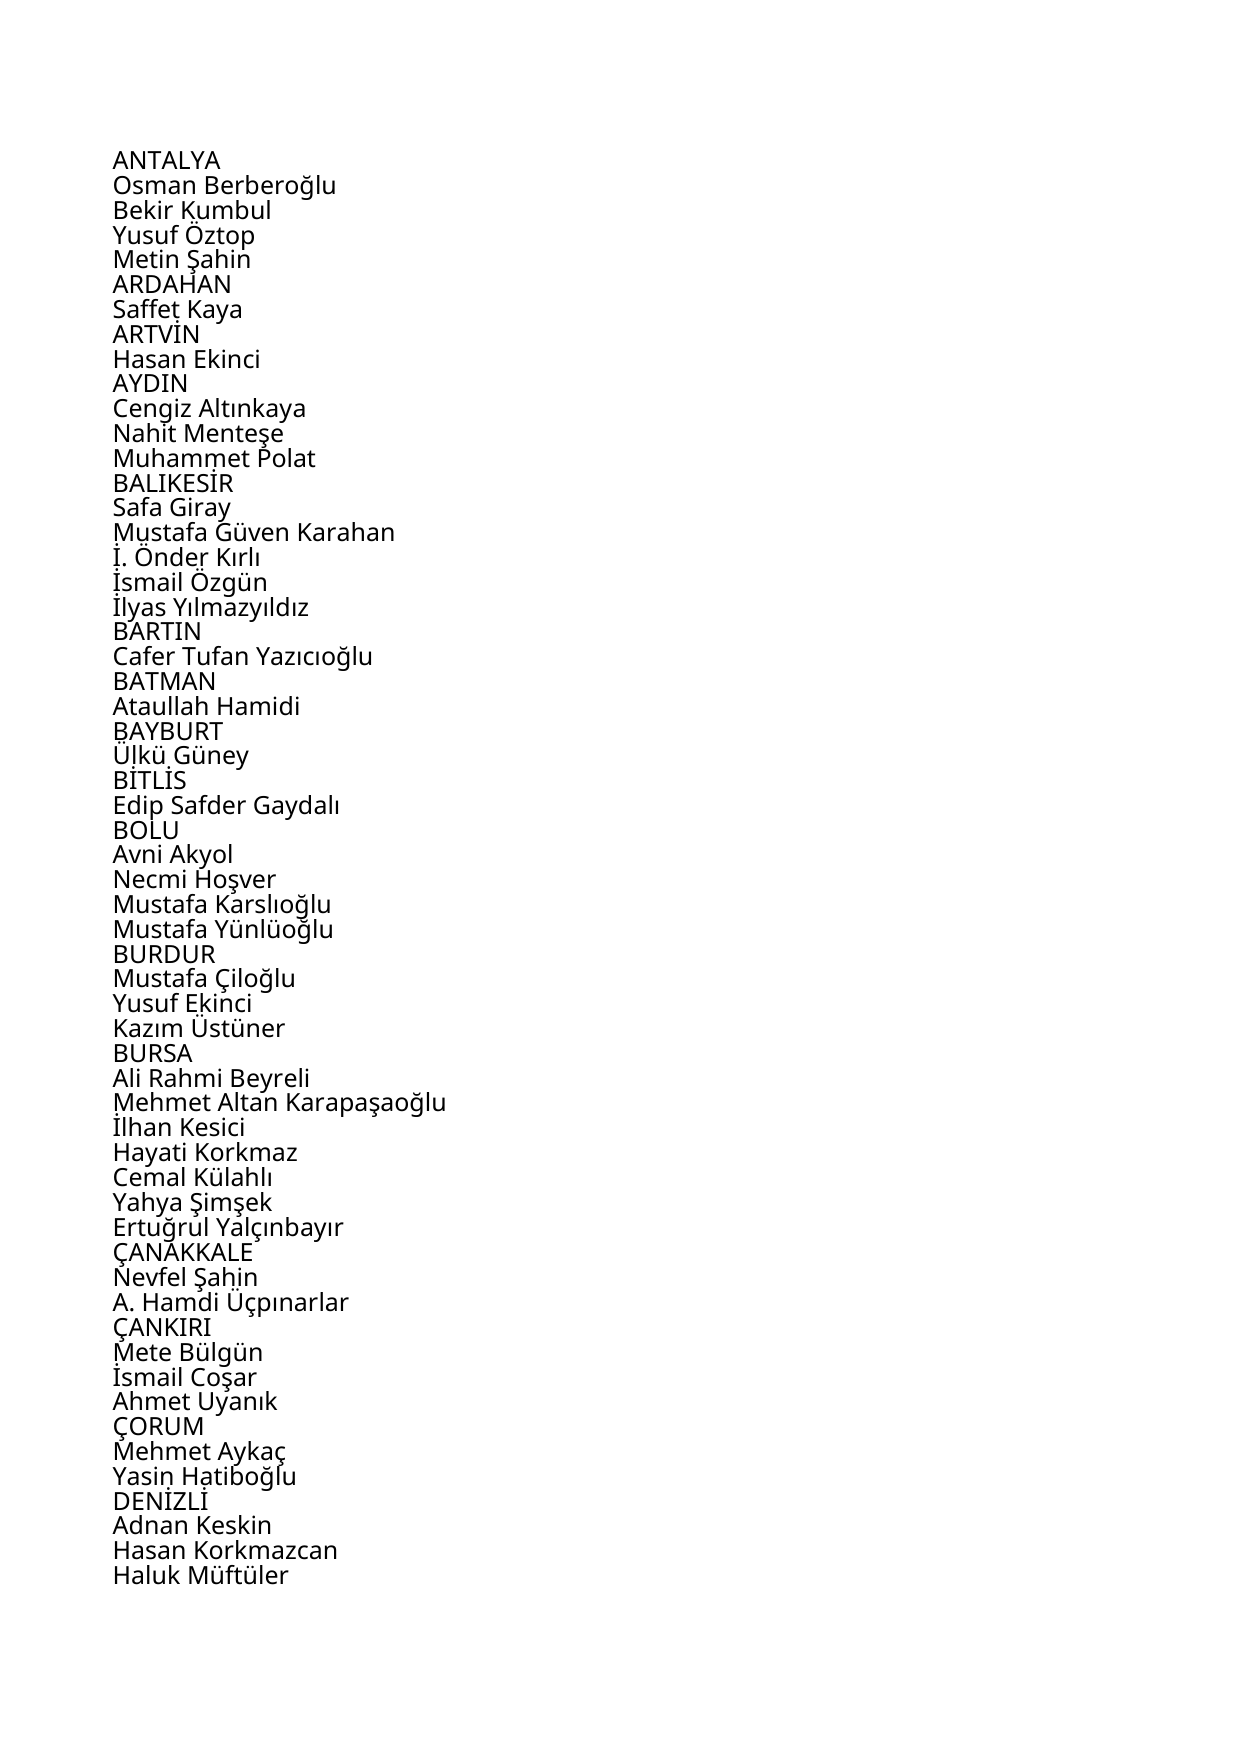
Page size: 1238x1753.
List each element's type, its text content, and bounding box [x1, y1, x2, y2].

text İlyas Yılmazyıldız [112, 596, 1125, 621]
text BARTIN [112, 621, 1125, 646]
text Muhammet Polat [112, 447, 1125, 472]
text DENİZLİ [112, 1490, 1125, 1515]
text Ataullah Hamidi [112, 695, 1125, 720]
text Ali Rahmi Beyreli [112, 1067, 1125, 1092]
text ÇANKIRI [112, 1317, 1125, 1341]
text İlhan Kesici [112, 1117, 1125, 1142]
text Bekir Kumbul [112, 199, 1125, 224]
text Nevfel Şahin [112, 1267, 1125, 1292]
text Avni Akyol [112, 844, 1125, 869]
text Yusuf Ekinci [112, 993, 1125, 1018]
text Safa Giray [112, 497, 1125, 522]
text Mehmet Altan Karapaşaoğlu [112, 1092, 1125, 1117]
text İ. Önder Kırlı [112, 547, 1125, 571]
text Mustafa Güven Karahan [112, 522, 1125, 547]
text Yusuf Öztop [112, 224, 1125, 249]
text Necmi Hoşver [112, 869, 1125, 894]
text BALIKESİR [112, 472, 1125, 497]
text Haluk Müftüler [112, 1564, 1125, 1589]
text Mehmet Aykaç [112, 1441, 1125, 1465]
text Yasin Hatiboğlu [112, 1465, 1125, 1490]
text İsmail Özgün [112, 571, 1125, 596]
text Saffet Kaya [112, 299, 1125, 323]
text Mustafa Karslıoğlu [112, 894, 1125, 918]
text ÇANAKKALE [112, 1242, 1125, 1267]
text ARTVİN [112, 323, 1125, 348]
text Hasan Korkmazcan [112, 1540, 1125, 1564]
text Hayati Korkmaz [112, 1142, 1125, 1167]
text Mete Bülgün [112, 1341, 1125, 1366]
text Ahmet Uyanık [112, 1391, 1125, 1416]
text BATMAN [112, 671, 1125, 695]
text BAYBURT [112, 720, 1125, 745]
text BURSA [112, 1042, 1125, 1067]
text Kazım Üstüner [112, 1018, 1125, 1042]
text Edip Safder Gaydalı [112, 794, 1125, 819]
text Osman Berberoğlu [112, 175, 1125, 199]
text Adnan Keskin [112, 1515, 1125, 1540]
text İsmail Coşar [112, 1366, 1125, 1391]
text ÇORUM [112, 1416, 1125, 1441]
text Ertuğrul Yalçınbayır [112, 1217, 1125, 1242]
text BOLU [112, 819, 1125, 844]
text Nahit Menteşe [112, 423, 1125, 447]
text AYDIN [112, 373, 1125, 398]
text Hasan Ekinci [112, 348, 1125, 373]
text Yahya Şimşek [112, 1192, 1125, 1217]
text Cemal Külahlı [112, 1167, 1125, 1192]
text Cengiz Altınkaya [112, 398, 1125, 423]
text ARDAHAN [112, 274, 1125, 299]
text Ülkü Güney [112, 745, 1125, 770]
text Metin Şahin [112, 249, 1125, 274]
text A. Hamdi Üçpınarlar [112, 1292, 1125, 1317]
text BİTLİS [112, 770, 1125, 794]
text ANTALYA [112, 150, 1125, 175]
text Mustafa Yünlüoğlu [112, 918, 1125, 943]
text Cafer Tufan Yazıcıoğlu [112, 646, 1125, 671]
text Mustafa Çiloğlu [112, 968, 1125, 993]
text BURDUR [112, 943, 1125, 968]
